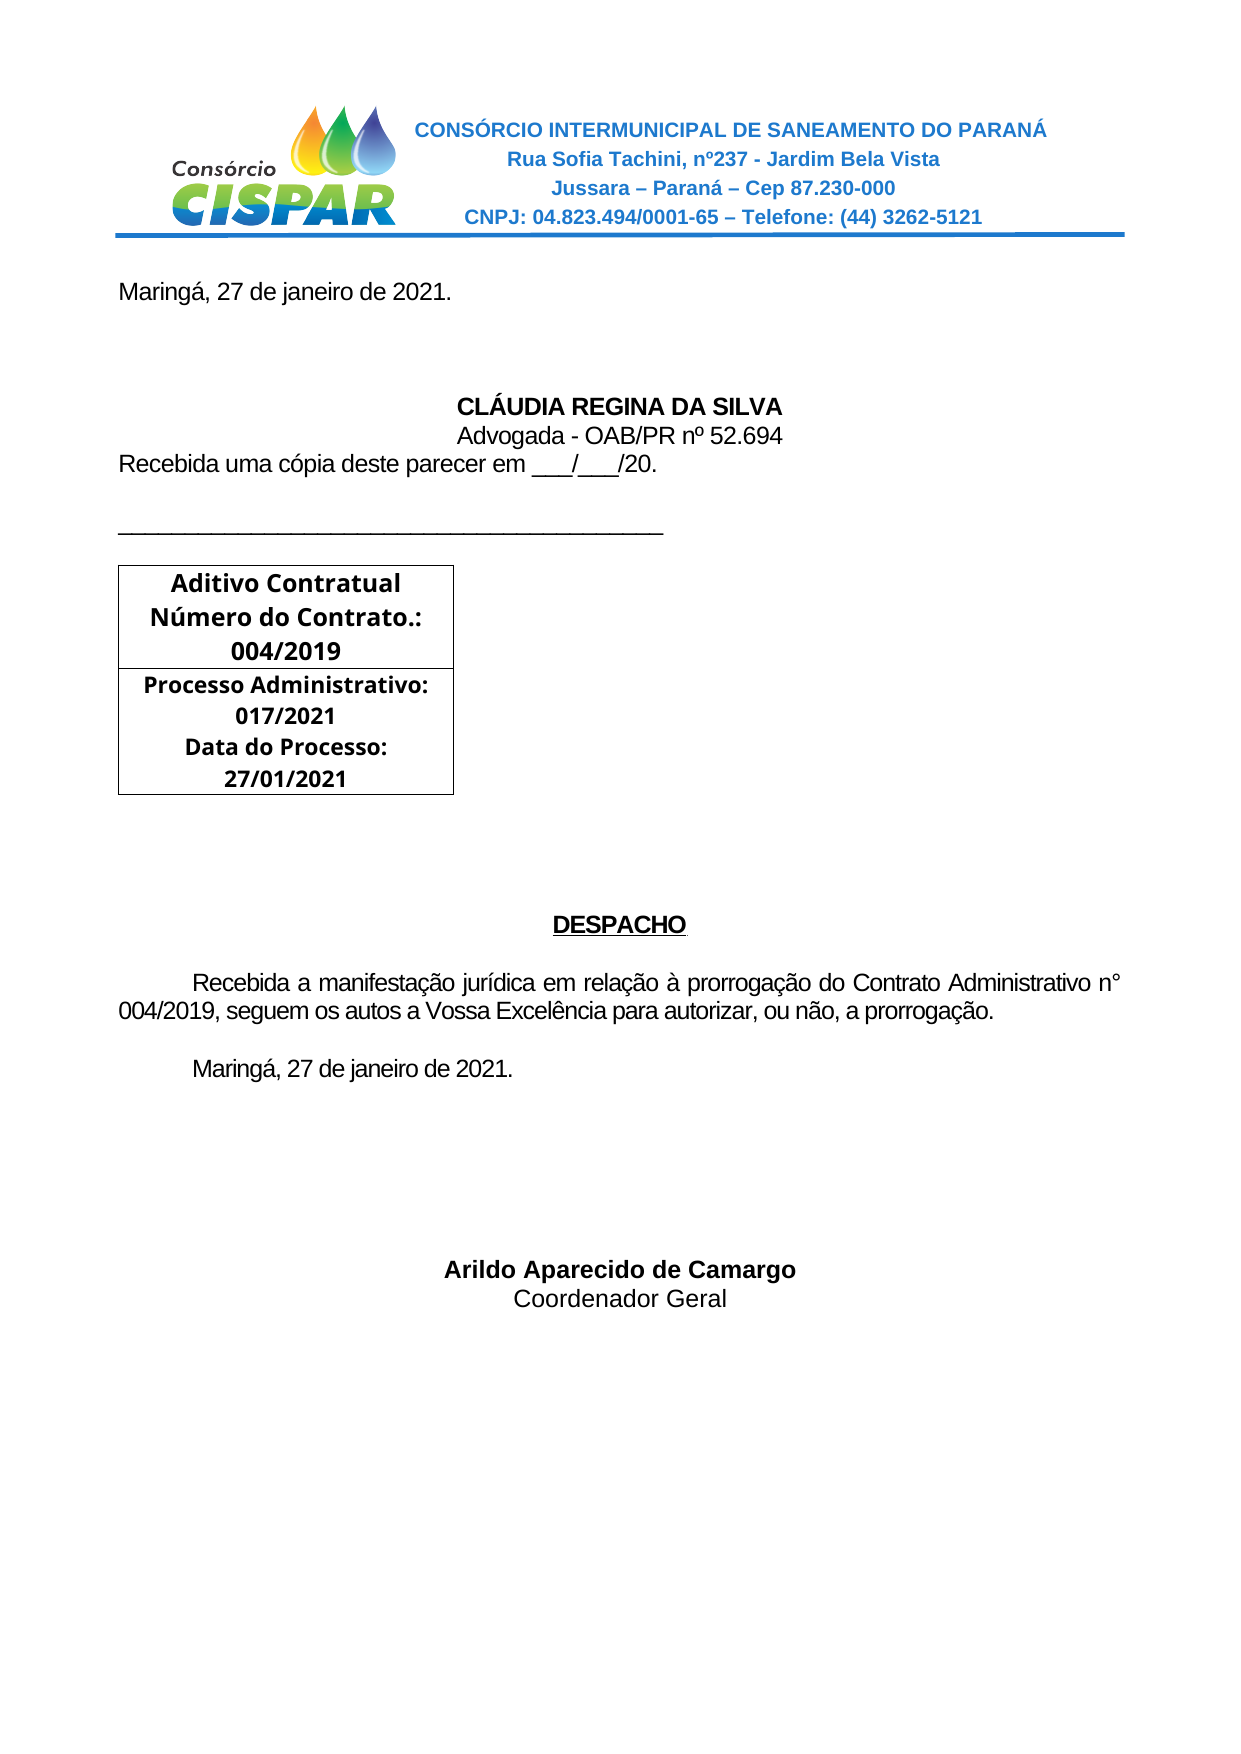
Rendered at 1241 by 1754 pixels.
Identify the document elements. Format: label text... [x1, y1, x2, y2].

text Maringá, 27 de janeiro de 2021. [118, 277, 1122, 306]
text _________________________________________ [118, 507, 1122, 536]
table_header Aditivo Contratual Número do Contrato.: 004/2019 [119, 566, 453, 668]
text Recebida uma cópia deste parecer em ___/___/20. [118, 449, 1122, 478]
text Maringá, 27 de janeiro de 2021. [118, 1054, 1122, 1083]
text DESPACHO [118, 910, 1122, 939]
text Advogada - OAB/PR nº 52.694 [118, 421, 1122, 449]
table_cell Processo Administrativo: 017/2021 Data do Processo: 27/01/2021 [119, 669, 453, 794]
text Coordenador Geral [118, 1284, 1122, 1313]
picture [172, 105, 396, 226]
text CLÁUDIA REGINA DA SILVA [118, 392, 1122, 421]
text Arildo Aparecido de Camargo [118, 1255, 1122, 1284]
text Recebida a manifestação jurídica em relação à prorrogação do Contrato Administrativo n° 004/2019, seguem os autos a Vossa Excelência para autorizar, ou não, a prorrogação. [118, 968, 1122, 1025]
